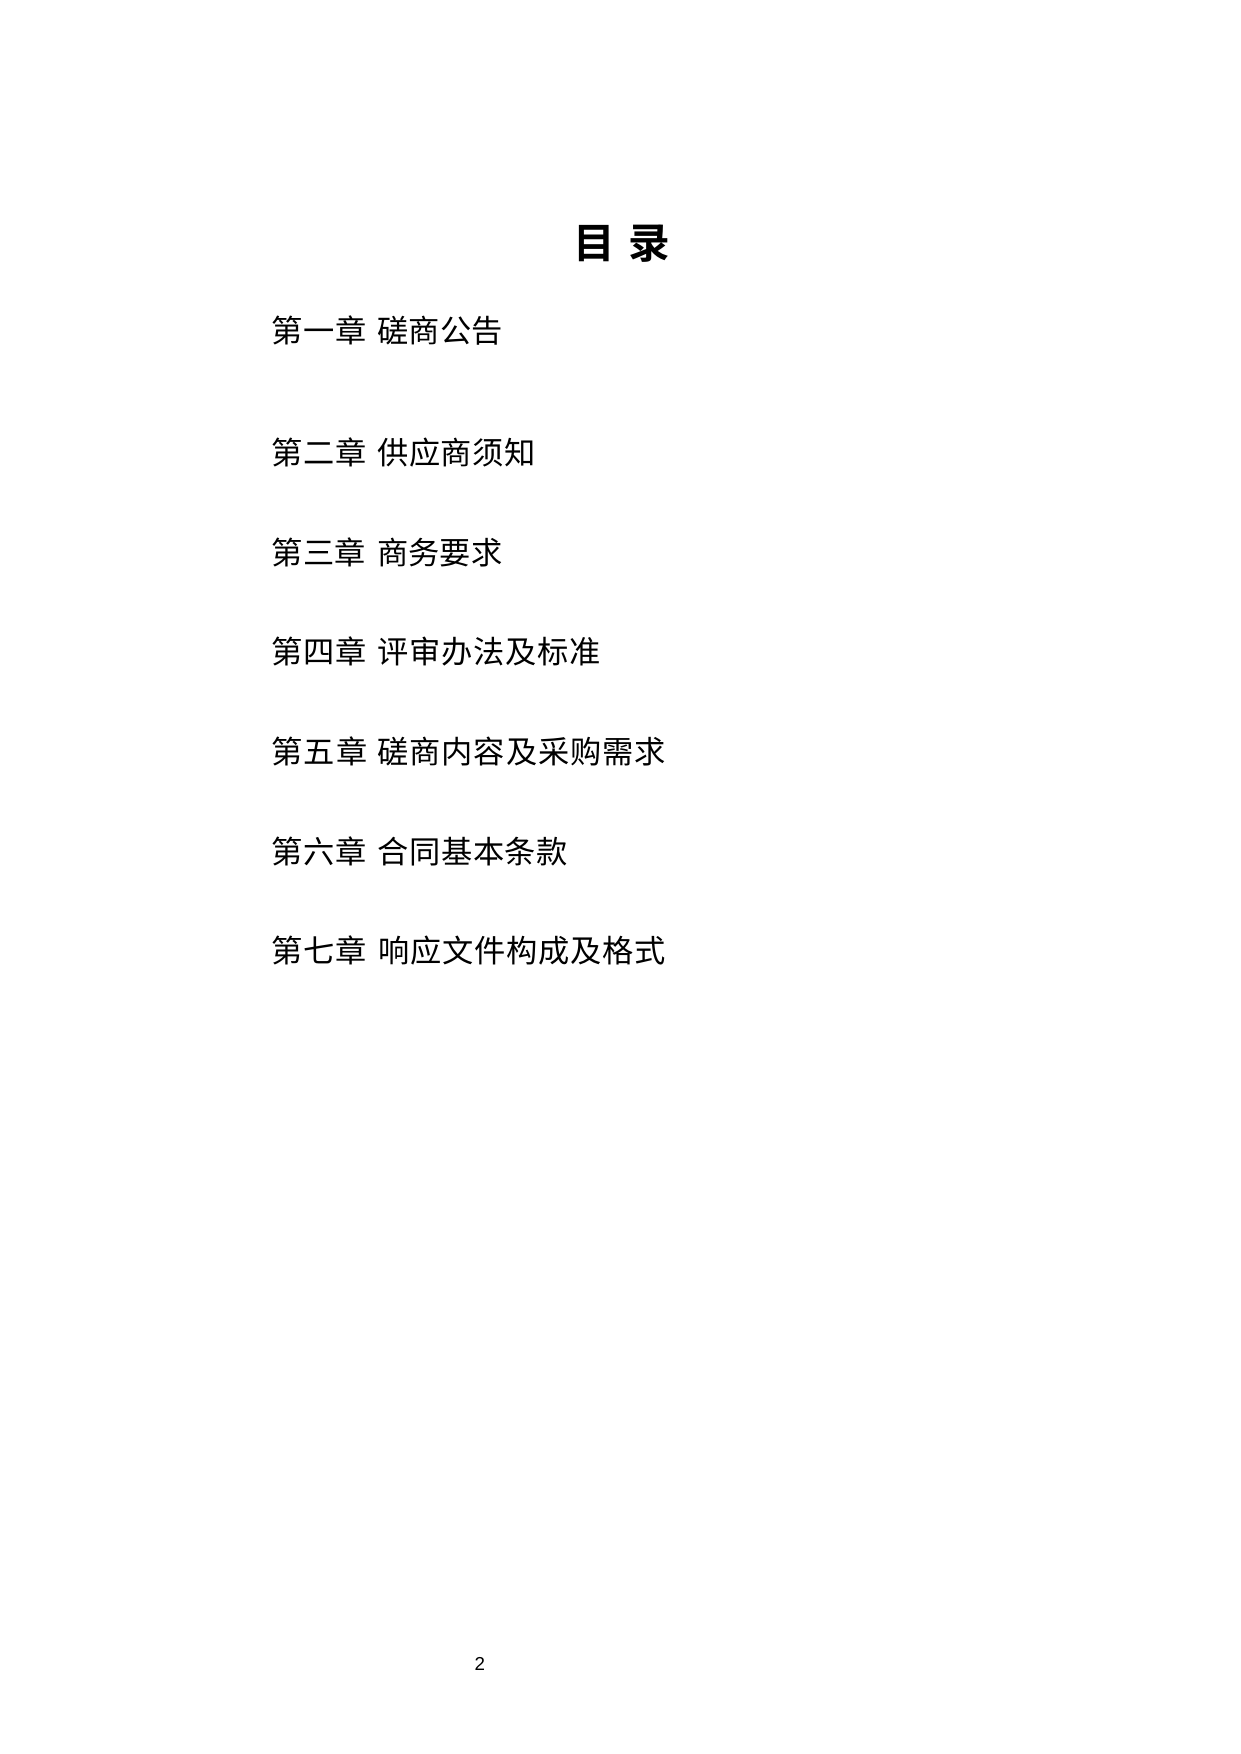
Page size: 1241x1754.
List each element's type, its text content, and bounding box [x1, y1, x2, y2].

text 目 录 [148, 214, 1101, 271]
text 第五章 磋商内容及采购需求 [218, 731, 1101, 772]
text 第三章 商务要求 [218, 532, 1101, 572]
text 第一章 磋商公告 [218, 309, 1101, 352]
text 第六章 合同基本条款 [218, 831, 1101, 872]
text 第四章 评审办法及标准 [218, 632, 1101, 672]
text 第七章 响应文件构成及格式 [218, 931, 1101, 971]
text 第二章 供应商须知 [218, 432, 1101, 473]
